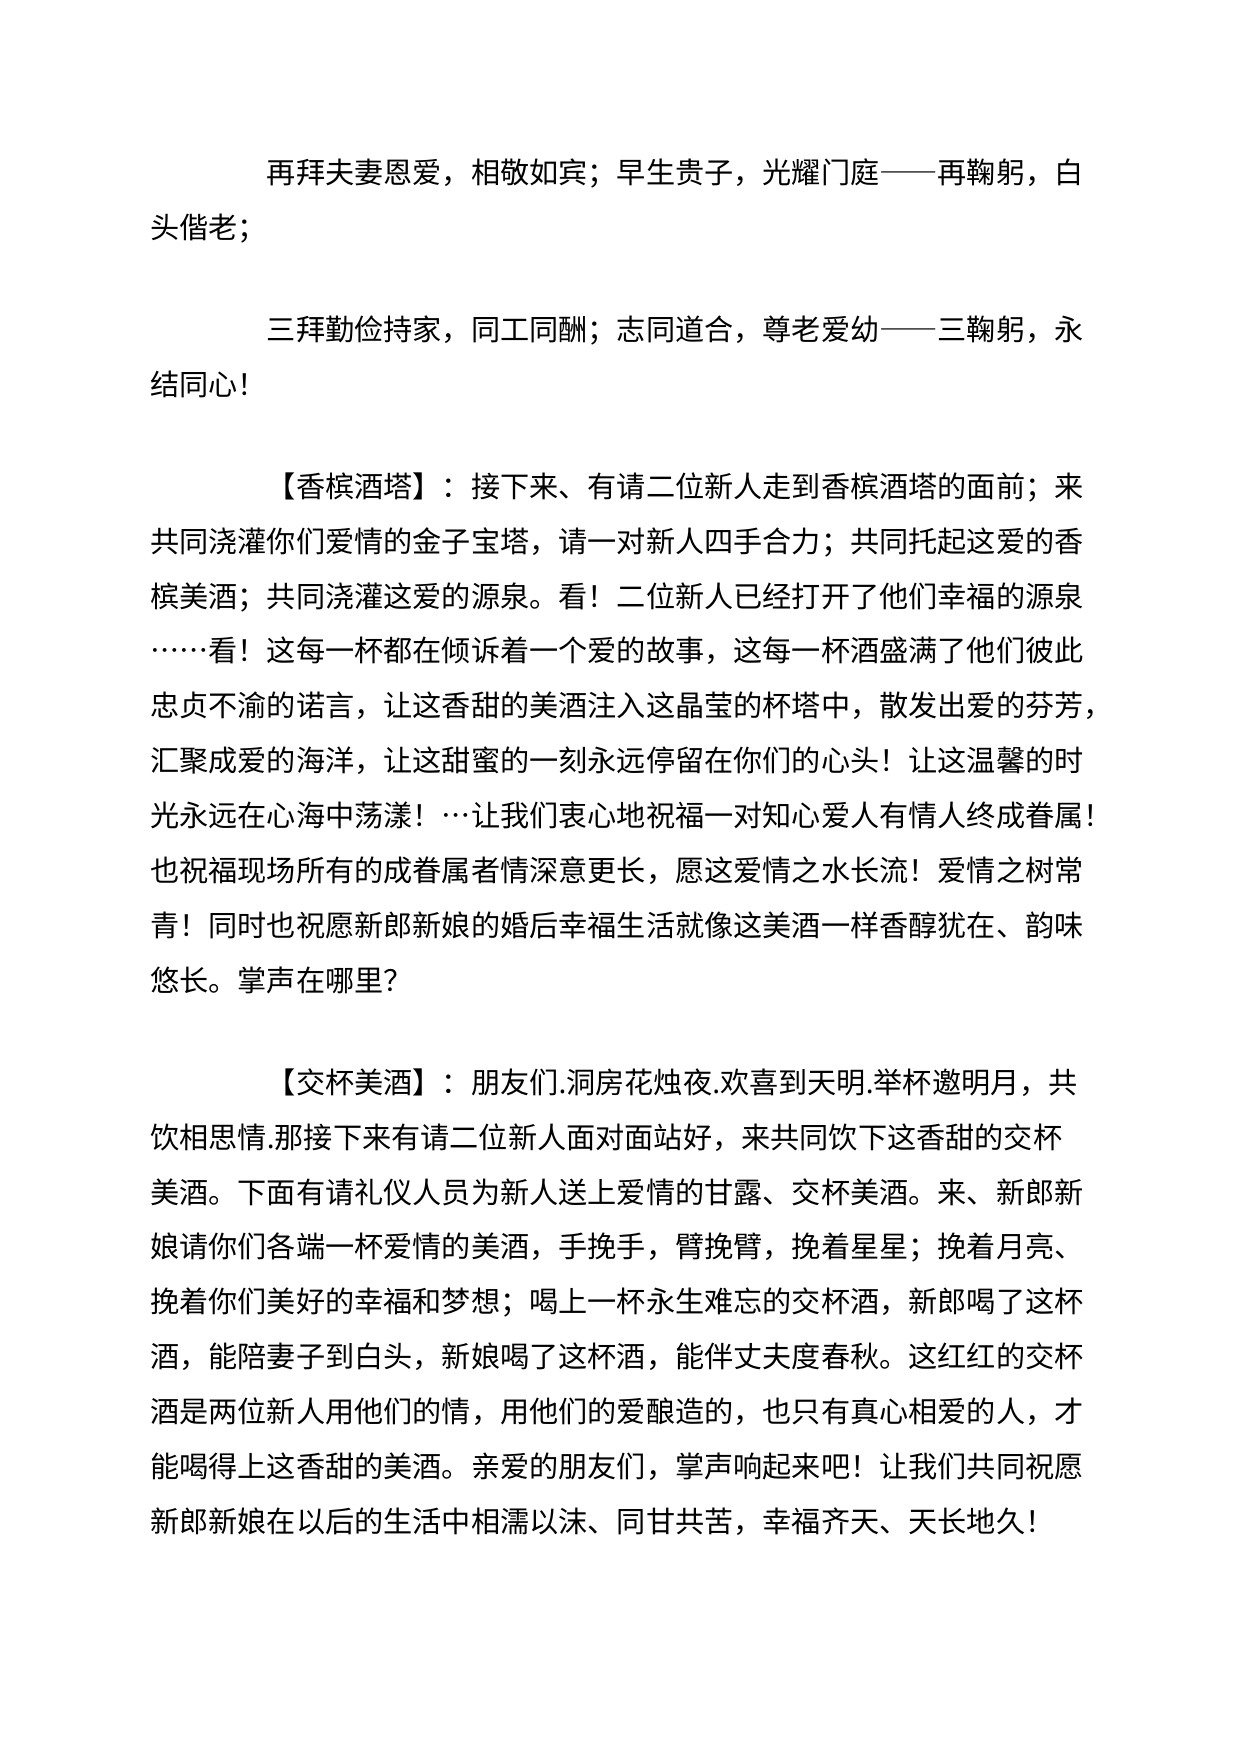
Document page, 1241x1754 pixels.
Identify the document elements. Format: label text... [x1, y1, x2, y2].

text 【香槟酒塔】：接下来、有请二位新人走到香槟酒塔的面前；来共同浇灌你们爱情的金子宝塔，请一对新人四手合力；共同托起这爱的香槟美酒；共同浇灌这爱的源泉。看！二位新人已经打开了他们幸福的源泉……看！这每一杯都在倾诉着一个爱的故事，这每一杯酒盛满了他们彼此忠贞不渝的诺言，让这香甜的美酒注入这晶莹的杯塔中，散发出爱的芬芳，汇聚成爱的海洋，让这甜蜜的一刻永远停留在你们的心头！让这温馨的时光永远在心海中荡漾！…让我们衷心地祝福一对知心爱人有情人终成眷属！也祝福现场所有的成眷属者情深意更长，愿这爱情之水长流！爱情之树常青！同时也祝愿新郎新娘的婚后幸福生活就像这美酒一样香醇犹在、韵味悠长。掌声在哪里？ [150, 463, 1090, 1000]
text 【交杯美酒】：朋友们.洞房花烛夜.欢喜到天明.举杯邀明月，共饮相思情.那接下来有请二位新人面对面站好，来共同饮下这香甜的交杯美酒。下面有请礼仪人员为新人送上爱情的甘露、交杯美酒。来、新郎新娘请你们各端一杯爱情的美酒，手挽手，臂挽臂，挽着星星；挽着月亮、挽着你们美好的幸福和梦想；喝上一杯永生难忘的交杯酒，新郎喝了这杯酒，能陪妻子到白头，新娘喝了这杯酒，能伴丈夫度春秋。这红红的交杯酒是两位新人用他们的情，用他们的爱酿造的，也只有真心相爱的人，才能喝得上这香甜的美酒。亲爱的朋友们，掌声响起来吧！让我们共同祝愿新郎新娘在以后的生活中相濡以沫、同甘共苦，幸福齐天、天长地久！ [150, 1059, 1090, 1541]
text 再拜夫妻恩爱，相敬如宾；早生贵子，光耀门庭——再鞠躬，白头偕老； [150, 150, 1090, 247]
text 三拜勤俭持家，同工同酬；志同道合，尊老爱幼——三鞠躬，永结同心！ [150, 307, 1090, 404]
